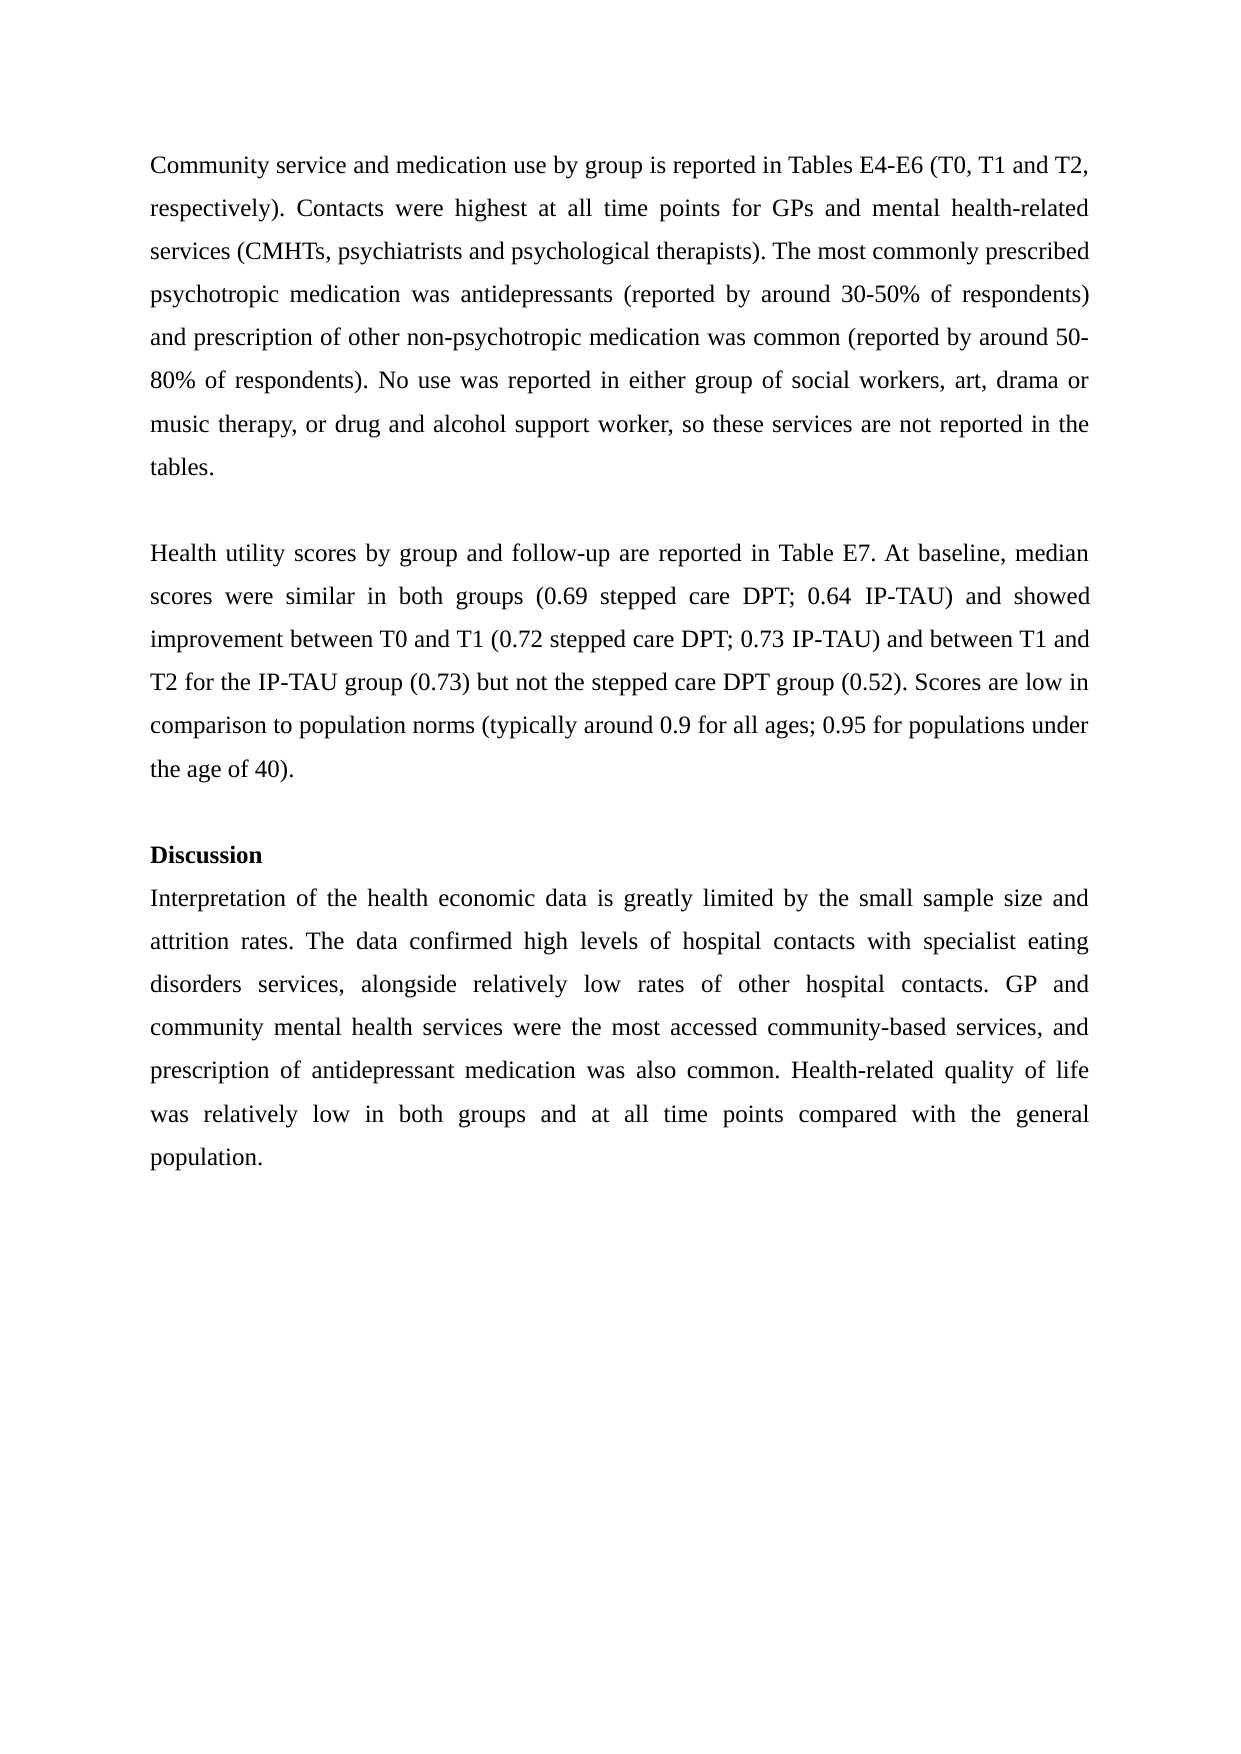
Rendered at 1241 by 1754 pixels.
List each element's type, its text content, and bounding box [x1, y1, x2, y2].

text Community service and medication use by group is reported in Tables E4-E6 (T0, T1 and T2, respectively). Contacts were highest at all time points for GPs and mental health-related services (CMHTs, psychiatrists and psychological therapists). The most commonly prescribed psychotropic medication was antidepressants (reported by around 30-50% of respondents) and prescription of other non-psychotropic medication was common (reported by around 50-80% of respondents). No use was reported in either group of social workers, art, drama or music therapy, or drug and alcohol support worker, so these services are not reported in the tables. [150, 150, 1090, 481]
text Interpretation of the health economic data is greatly limited by the small sample size and attrition rates. The data confirmed high levels of hospital contacts with specialist eating disorders services, alongside relatively low rates of other hospital contacts. GP and community mental health services were the most accessed community-based services, and prescription of antidepressant medication was also common. Health-related quality of life was relatively low in both groups and at all time points compared with the general population. [150, 883, 1090, 1171]
text Discussion [150, 840, 1090, 869]
text Health utility scores by group and follow-up are reported in Table E7. At baseline, median scores were similar in both groups (0.69 stepped care DPT; 0.64 IP-TAU) and showed improvement between T0 and T1 (0.72 stepped care DPT; 0.73 IP-TAU) and between T1 and T2 for the IP-TAU group (0.73) but not the stepped care DPT group (0.52). Scores are low in comparison to population norms (typically around 0.9 for all ages; 0.95 for populations under the age of 40). [150, 538, 1090, 782]
